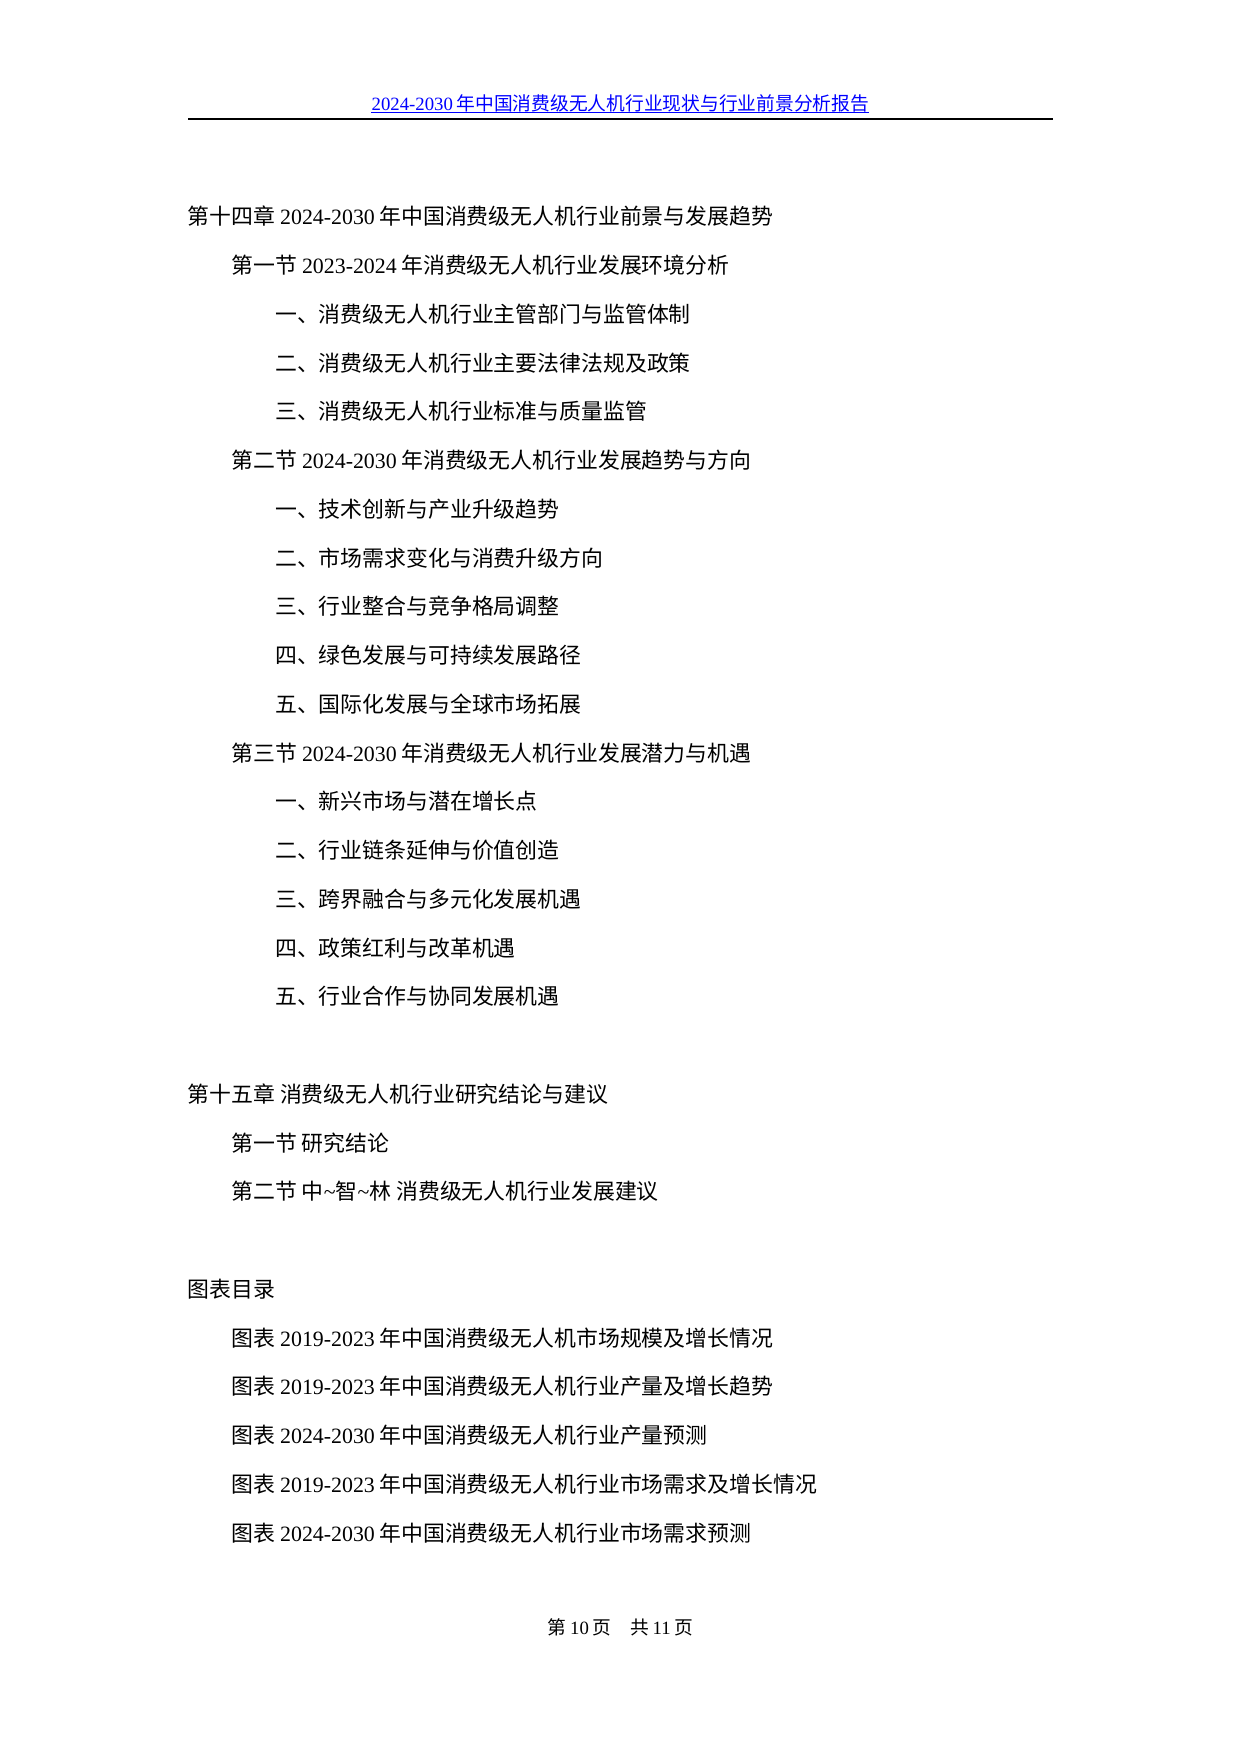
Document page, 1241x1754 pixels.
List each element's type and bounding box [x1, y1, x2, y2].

text [187, 150, 1053, 1548]
